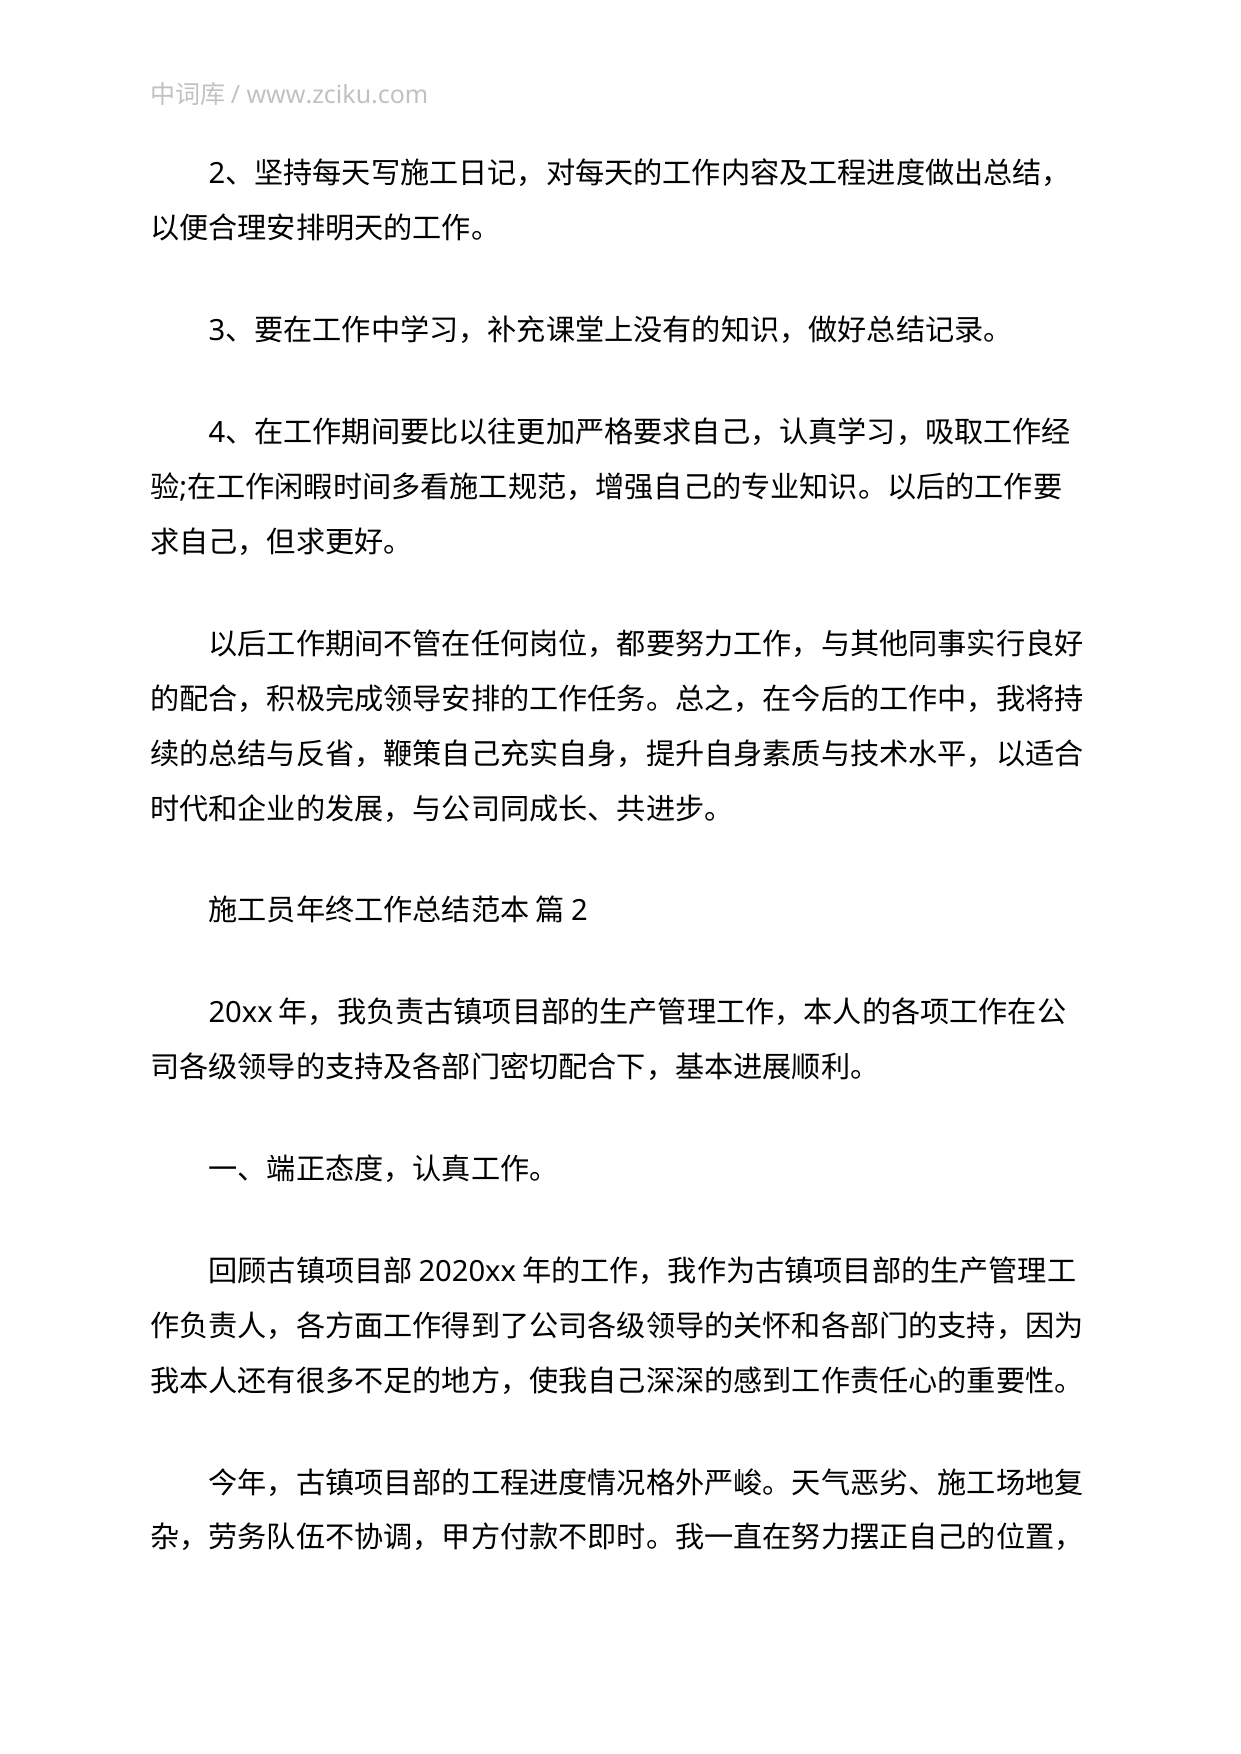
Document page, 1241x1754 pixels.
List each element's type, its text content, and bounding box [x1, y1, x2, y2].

text 施工员年终工作总结范本 篇2 [150, 887, 1090, 929]
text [150, 1459, 1090, 1556]
text 一、端正态度，认真工作。 [150, 1146, 1090, 1188]
text 4、在工作期间要比以往更加严格要求自己，认真学习，吸取工作经验;在工作闲暇时间多看施工规范，增强自己的专业知识。以后的工作要求自己，但求更好。 [150, 409, 1090, 561]
text 以后工作期间不管在任何岗位，都要努力工作，与其他同事实行良好的配合，积极完成领导安排的工作任务。总之，在今后的工作中，我将持续的总结与反省，鞭策自己充实自身，提升自身素质与技术水平，以适合时代和企业的发展，与公司同成长、共进步。 [150, 621, 1090, 827]
text 3、要在工作中学习，补充课堂上没有的知识，做好总结记录。 [150, 307, 1090, 349]
text 20xx年，我负责古镇项目部的生产管理工作，本人的各项工作在公司各级领导的支持及各部门密切配合下，基本进展顺利。 [150, 989, 1090, 1086]
text 回顾古镇项目部2020xx年的工作，我作为古镇项目部的生产管理工作负责人，各方面工作得到了公司各级领导的关怀和各部门的支持，因为我本人还有很多不足的地方，使我自己深深的感到工作责任心的重要性。 [150, 1247, 1090, 1400]
text 2、坚持每天写施工日记，对每天的工作内容及工程进度做出总结，以便合理安排明天的工作。 [150, 150, 1090, 247]
